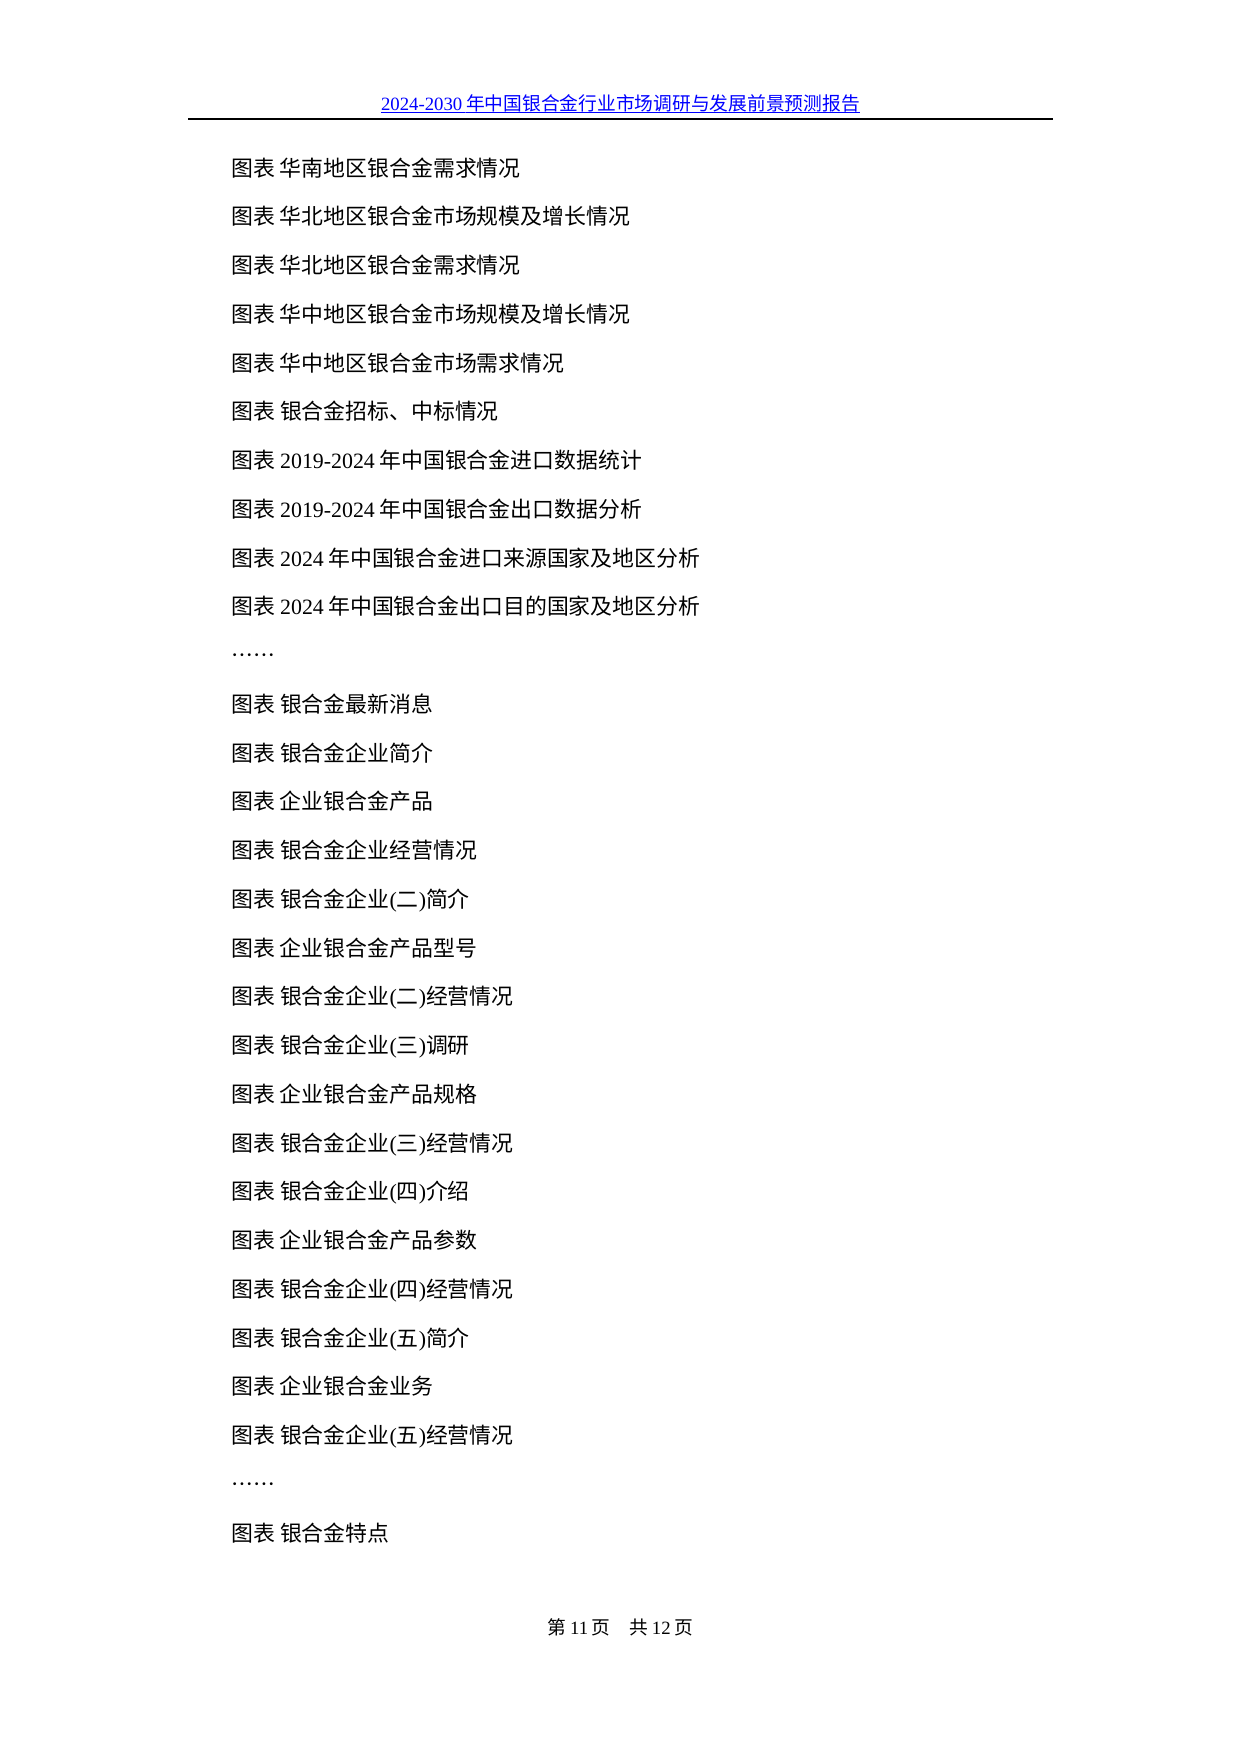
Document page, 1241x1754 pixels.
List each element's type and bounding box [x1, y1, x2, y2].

text [187, 150, 1053, 1548]
